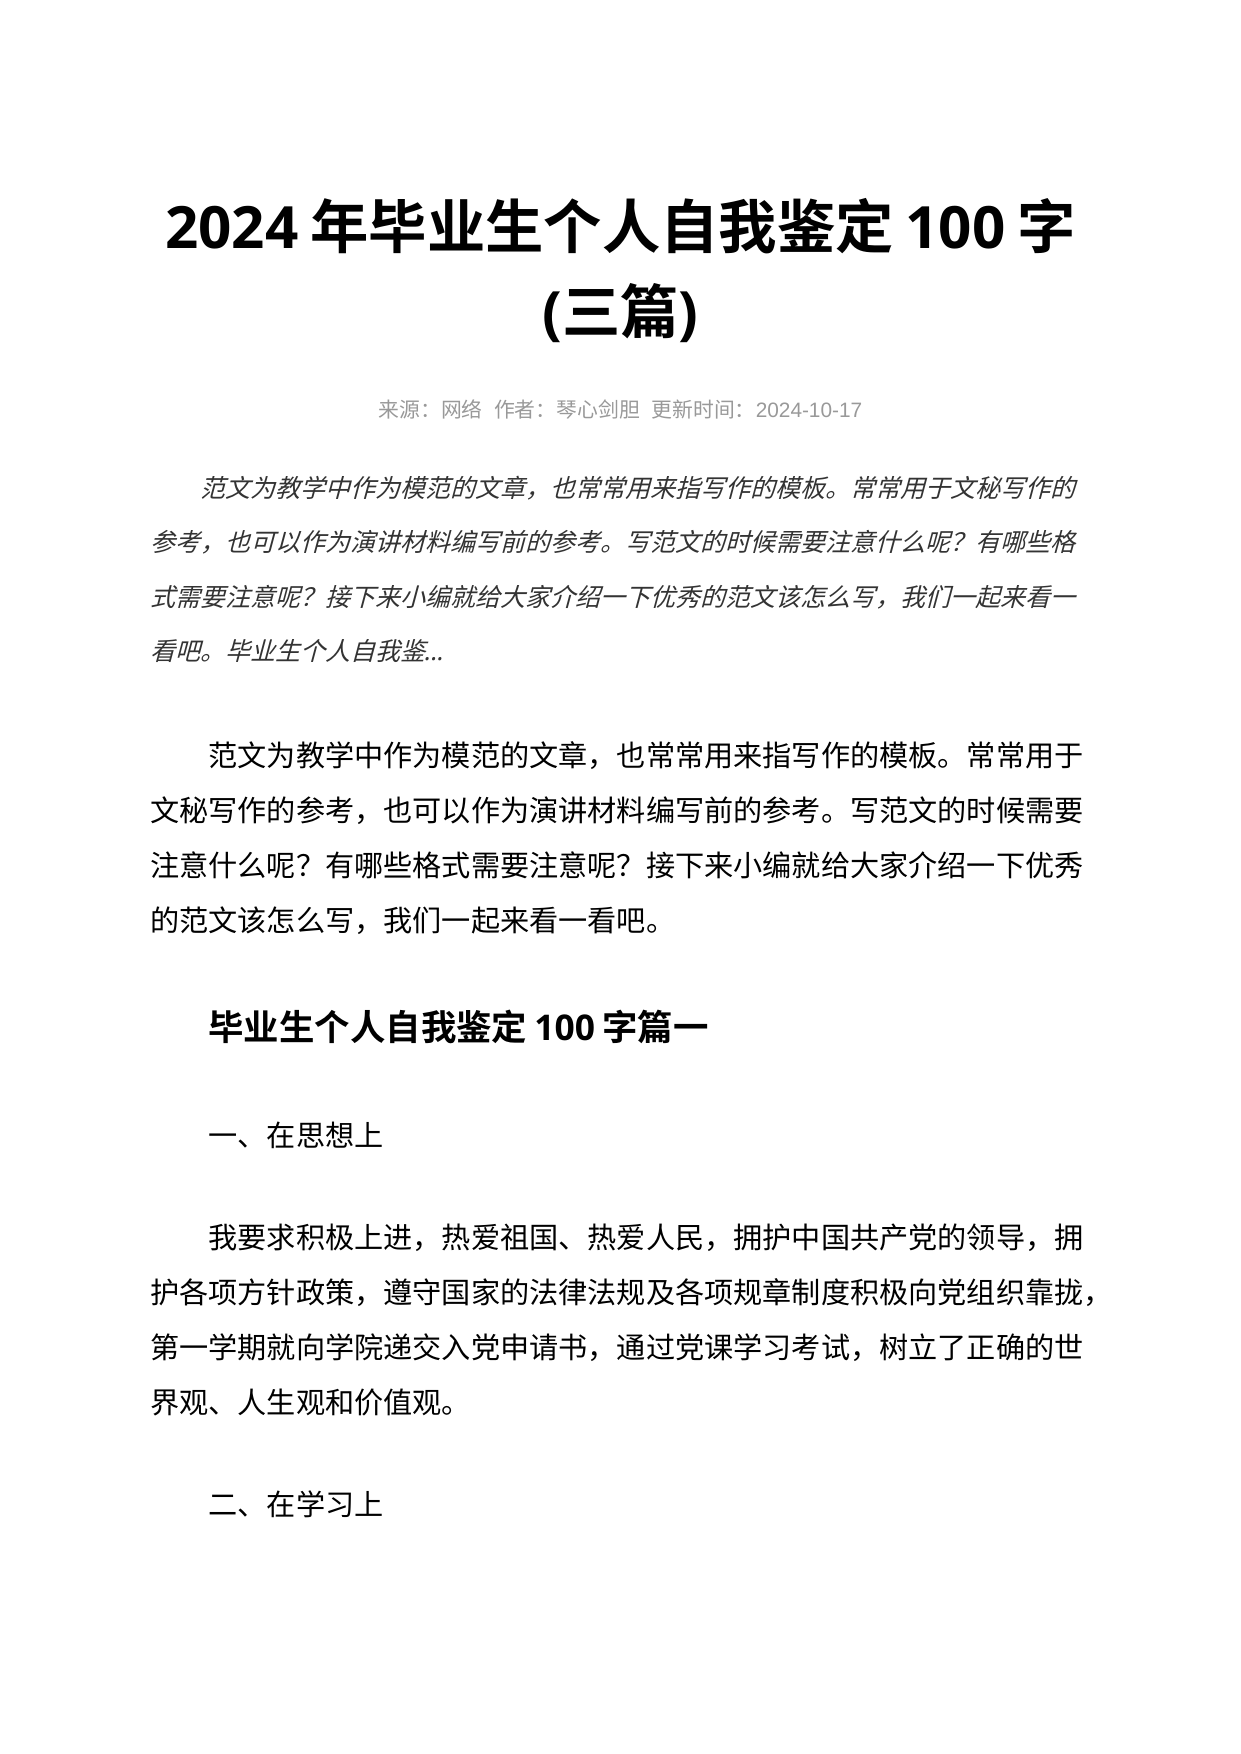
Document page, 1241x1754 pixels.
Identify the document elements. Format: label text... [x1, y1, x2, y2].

text 范文为教学中作为模范的文章，也常常用来指写作的模板。常常用于文秘写作的参考，也可以作为演讲材料编写前的参考。写范文的时候需要注意什么呢？有哪些格式需要注意呢？接下来小编就给大家介绍一下优秀的范文该怎么写，我们一起来看一看吧。毕业生个人自我鉴... [150, 468, 1090, 668]
text 毕业生个人自我鉴定100字篇一 [150, 999, 1090, 1051]
text 一、在思想上 [150, 1113, 1090, 1155]
text 来源：网络 作者：琴心剑胆 更新时间：2024-10-17 [150, 398, 1090, 422]
text 二、在学习上 [150, 1481, 1090, 1523]
subtitle 2024年毕业生个人自我鉴定100字(三篇) [150, 181, 1090, 351]
text 我要求积极上进，热爱祖国、热爱人民，拥护中国共产党的领导，拥护各项方针政策，遵守国家的法律法规及各项规章制度积极向党组织靠拢，第一学期就向学院递交入党申请书，通过党课学习考试，树立了正确的世界观、人生观和价值观。 [150, 1215, 1090, 1422]
text 范文为教学中作为模范的文章，也常常用来指写作的模板。常常用于文秘写作的参考，也可以作为演讲材料编写前的参考。写范文的时候需要注意什么呢？有哪些格式需要注意呢？接下来小编就给大家介绍一下优秀的范文该怎么写，我们一起来看一看吧。 [150, 733, 1090, 940]
